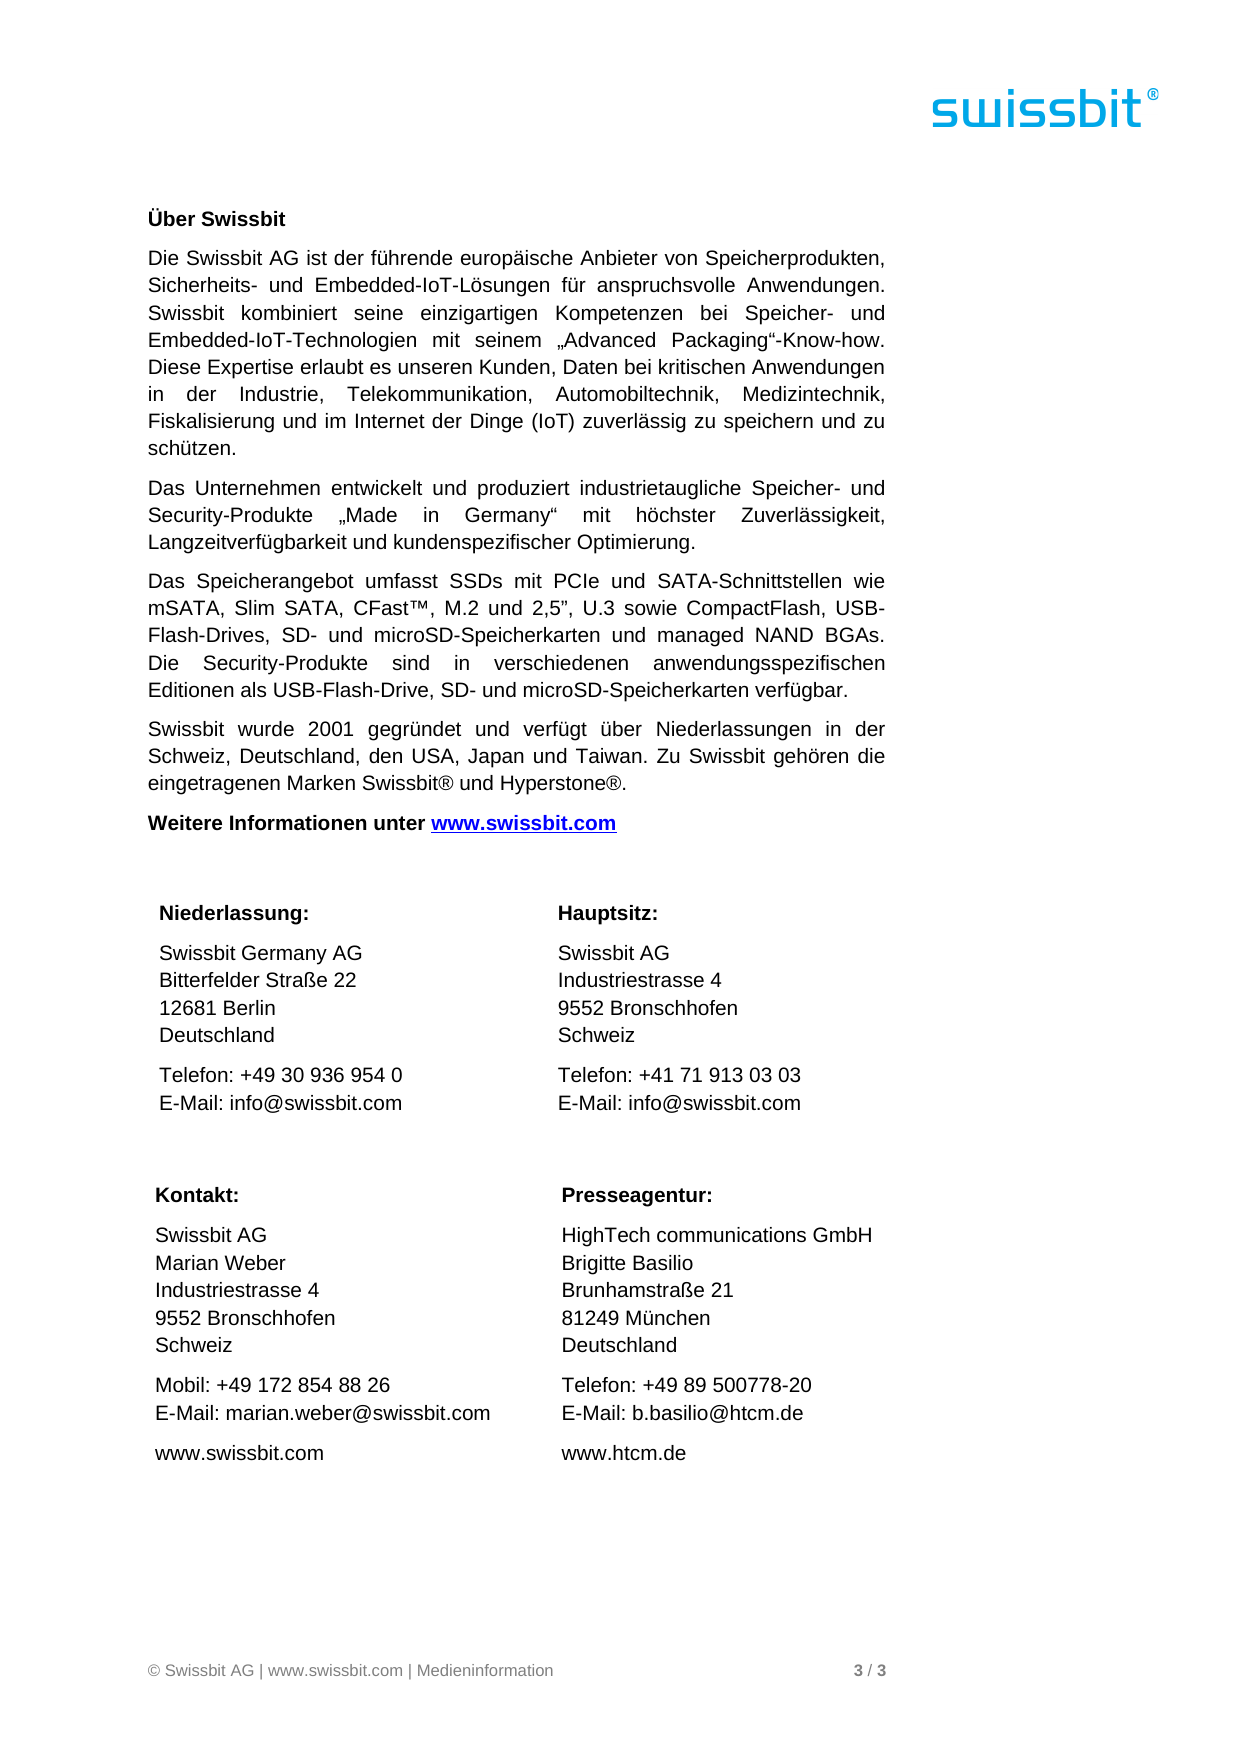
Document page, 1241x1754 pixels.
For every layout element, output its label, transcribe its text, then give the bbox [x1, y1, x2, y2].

text Weitere Informationen unter www.swissbit.com [148, 809, 886, 836]
text Die Swissbit AG ist der führende europäische Anbieter von Speicherprodukten, Sicherheits- und Embedded-IoT-Lösungen für anspruchsvolle Anwendungen. Swissbit kombiniert seine einzigartigen Kompetenzen bei Speicher- und Embedded-IoT-Technologien mit seinem „Advanced Packaging“-Know-how. Diese Expertise erlaubt es unseren Kunden, Daten bei kritischen Anwendungen in der Industrie, Telekommunikation, Automobiltechnik, Medizintechnik, Fiskalisierung und im Internet der Dinge (IoT) zuverlässig zu speichern und zu schützen. [148, 244, 886, 461]
text Über Swissbit [148, 204, 886, 232]
table_header Presseagentur: HighTech communications GmbH Brigitte Basilio Brunhamstraße 21 81249 München Deutschland Telefon: +49 89 500778-20 E-Mail: b.basilio@htcm.de www.htcm.de [554, 1170, 887, 1481]
table_header Hauptsitz: Swissbit AG Industriestrasse 4 9552 Bronschhofen Schweiz Telefon: +41 71 913 03 03 E-Mail: info@swissbit.com [546, 888, 886, 1170]
picture [932, 88, 1080, 127]
picture [1086, 104, 1099, 122]
table_header Niederlassung: Swissbit Germany AG Bitterfelder Straße 22 12681 Berlin Deutschland Telefon: +49 30 936 954 0 E-Mail: info@swissbit.com [148, 888, 546, 1170]
text Swissbit wurde 2001 gegründet und verfügt über Niederlassungen in der Schweiz, Deutschland, den USA, Japan und Taiwan. Zu Swissbit gehören die eingetragenen Marken Swissbit® und Hyperstone®. [148, 715, 886, 796]
picture [1086, 88, 1129, 127]
text Das Unternehmen entwickelt und produziert industrietaugliche Speicher- und Security-Produkte „Made in Germany“ mit höchster Zuverlässigkeit, Langzeitverfügbarkeit und kundenspezifischer Optimierung. [148, 473, 886, 554]
picture [1133, 88, 1159, 127]
text Das Speicherangebot umfasst SSDs mit PCIe und SATA-Schnittstellen wie mSATA, Slim SATA, CFast™, M.2 und 2,5”, U.3 sowie CompactFlash, USB-Flash-Drives, SD- und microSD-Speicherkarten und managed NAND BGAs. Die Security-Produkte sind in verschiedenen anwendungsspezifischen Editionen als USB-Flash-Drive, SD- und microSD-Speicherkarten verfügbar. [148, 567, 886, 702]
table_header Kontakt: Swissbit AG Marian Weber Industriestrasse 4 9552 Bronschhofen Schweiz Mobil: +49 172 854 88 26 E-Mail: marian.weber@swissbit.com www.swissbit.com [148, 1170, 554, 1481]
picture [932, 113, 951, 122]
